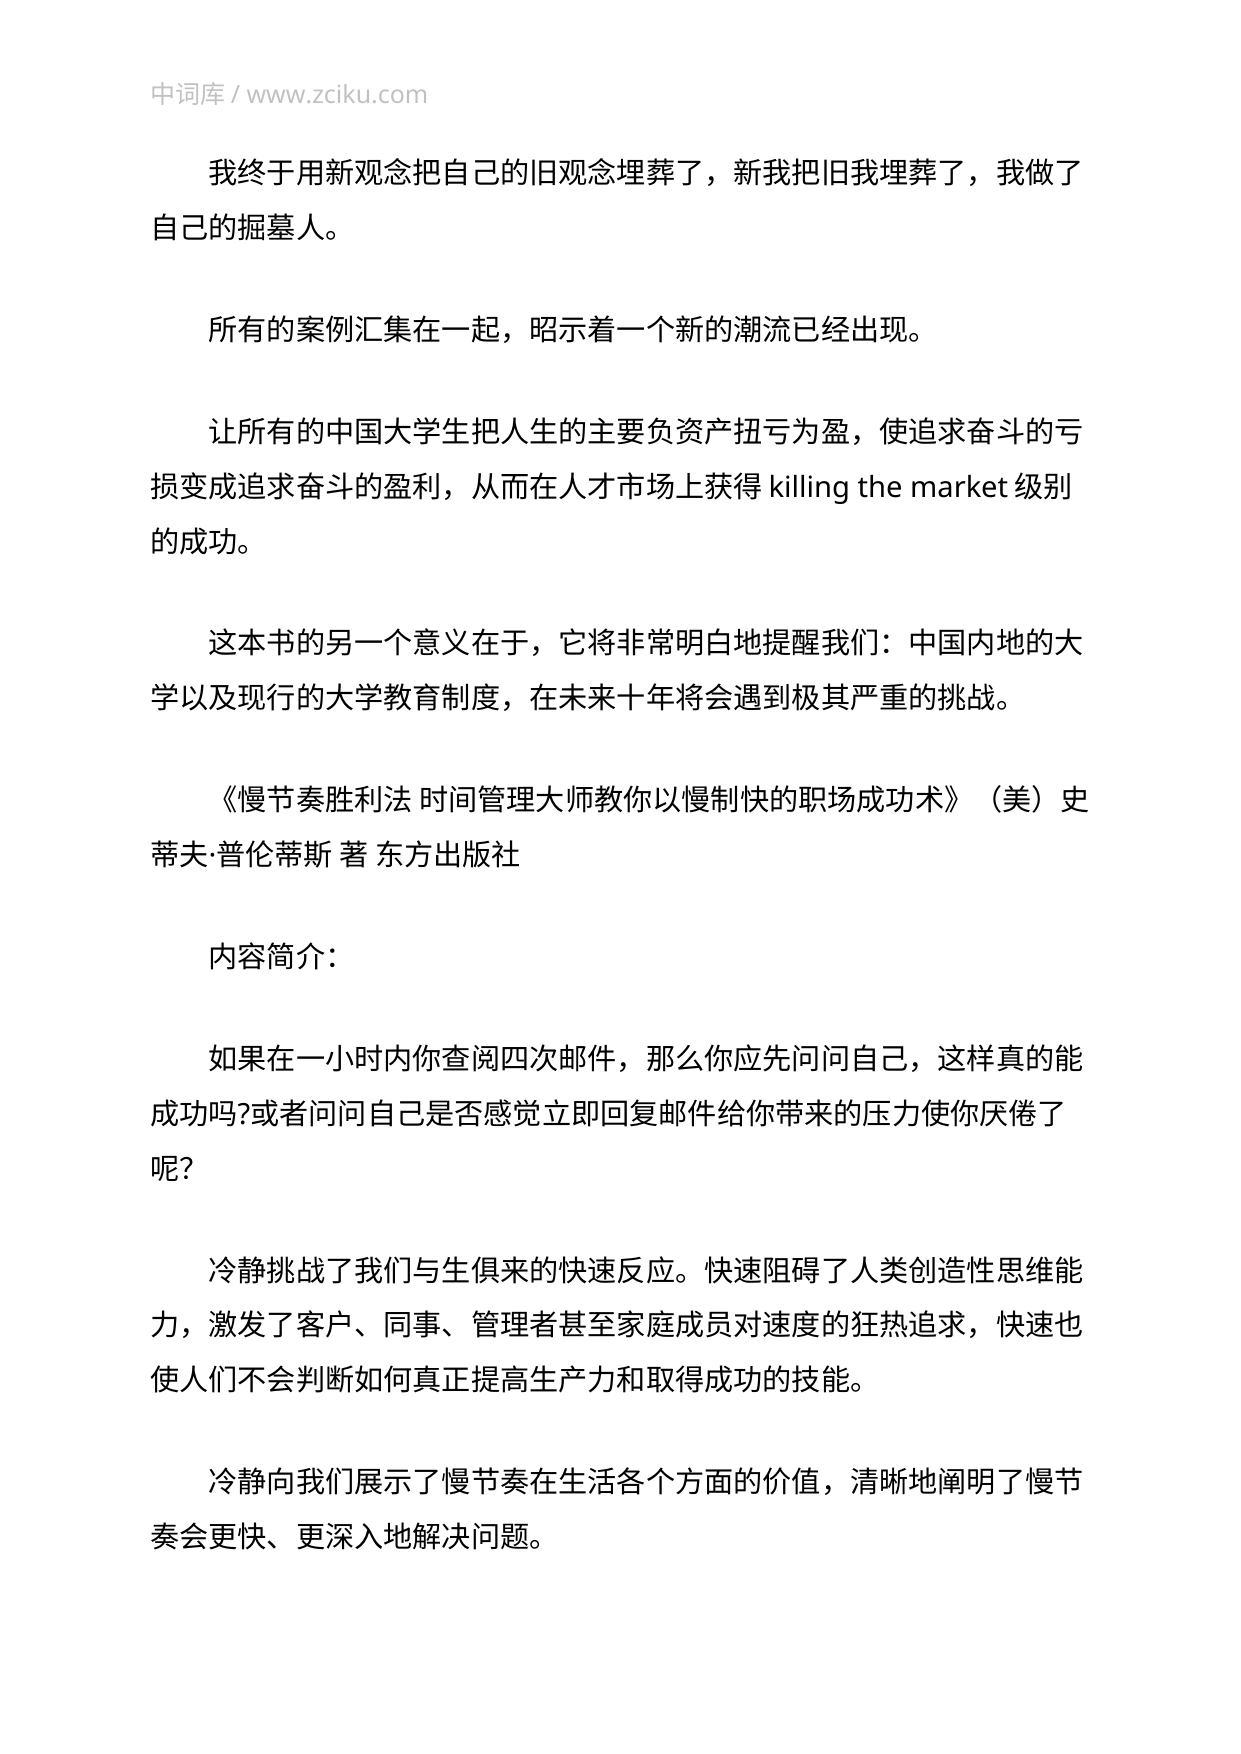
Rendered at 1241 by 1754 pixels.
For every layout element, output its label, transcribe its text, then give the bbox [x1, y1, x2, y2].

text 内容简介： [150, 934, 1090, 976]
text 冷静向我们展示了慢节奏在生活各个方面的价值，清晰地阐明了慢节奏会更快、更深入地解决问题。 [150, 1459, 1090, 1556]
text 《慢节奏胜利法 时间管理大师教你以慢制快的职场成功术》（美）史蒂夫·普伦蒂斯 著 东方出版社 [150, 777, 1090, 874]
text 这本书的另一个意义在于，它将非常明白地提醒我们：中国内地的大学以及现行的大学教育制度，在未来十年将会遇到极其严重的挑战。 [150, 620, 1090, 717]
text 让所有的中国大学生把人生的主要负资产扭亏为盈，使追求奋斗的亏损变成追求奋斗的盈利，从而在人才市场上获得killing the market级别的成功。 [150, 408, 1090, 561]
text 我终于用新观念把自己的旧观念埋葬了，新我把旧我埋葬了，我做了自己的掘墓人。 [150, 150, 1090, 247]
text 冷静挑战了我们与生俱来的快速反应。快速阻碍了人类创造性思维能力，激发了客户、同事、管理者甚至家庭成员对速度的狂热追求，快速也使人们不会判断如何真正提高生产力和取得成功的技能。 [150, 1247, 1090, 1399]
text 所有的案例汇集在一起，昭示着一个新的潮流已经出现。 [150, 307, 1090, 349]
text 如果在一小时内你查阅四次邮件，那么你应先问问自己，这样真的能成功吗?或者问问自己是否感觉立即回复邮件给你带来的压力使你厌倦了呢？ [150, 1035, 1090, 1188]
